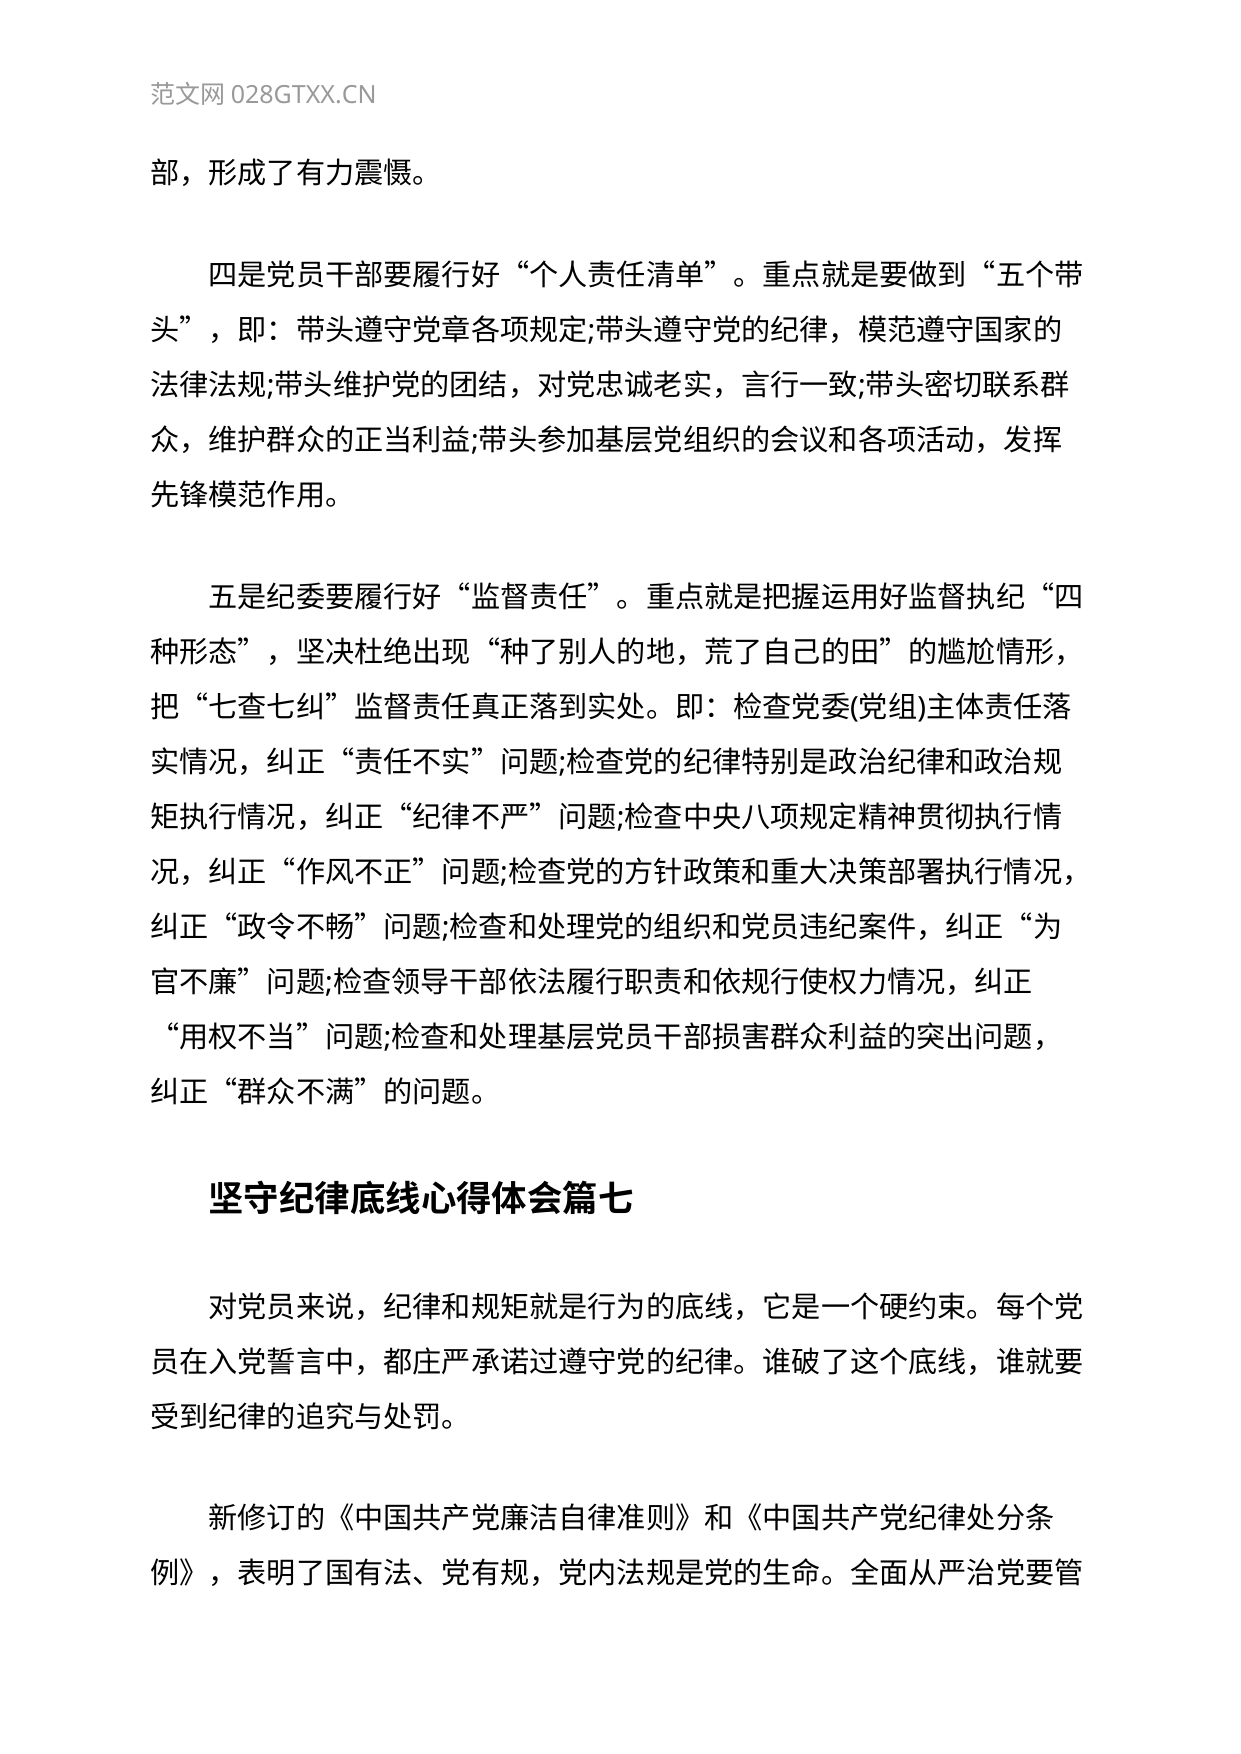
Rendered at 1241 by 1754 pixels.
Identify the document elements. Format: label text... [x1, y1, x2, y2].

text 坚守纪律底线心得体会篇七 [150, 1170, 1090, 1221]
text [150, 150, 1090, 192]
text 四是党员干部要履行好“个人责任清单”。重点就是要做到“五个带头”，即：带头遵守党章各项规定;带头遵守党的纪律，模范遵守国家的法律法规;带头维护党的团结，对党忠诚老实，言行一致;带头密切联系群众，维护群众的正当利益;带头参加基层党组织的会议和各项活动，发挥先锋模范作用。 [150, 252, 1090, 514]
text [150, 1495, 1090, 1592]
text 对党员来说，纪律和规矩就是行为的底线，它是一个硬约束。每个党员在入党誓言中，都庄严承诺过遵守党的纪律。谁破了这个底线，谁就要受到纪律的追究与处罚。 [150, 1283, 1090, 1436]
text 五是纪委要履行好“监督责任”。重点就是把握运用好监督执纪“四种形态”，坚决杜绝出现“种了别人的地，荒了自己的田”的尴尬情形，把“七查七纠”监督责任真正落到实处。即：检查党委(党组)主体责任落实情况，纠正“责任不实”问题;检查党的纪律特别是政治纪律和政治规矩执行情况，纠正“纪律不严”问题;检查中央八项规定精神贯彻执行情况，纠正“作风不正”问题;检查党的方针政策和重大决策部署执行情况，纠正“政令不畅”问题;检查和处理党的组织和党员违纪案件，纠正“为官不廉”问题;检查领导干部依法履行职责和依规行使权力情况，纠正“用权不当”问题;检查和处理基层党员干部损害群众利益的突出问题，纠正“群众不满”的问题。 [150, 573, 1090, 1111]
